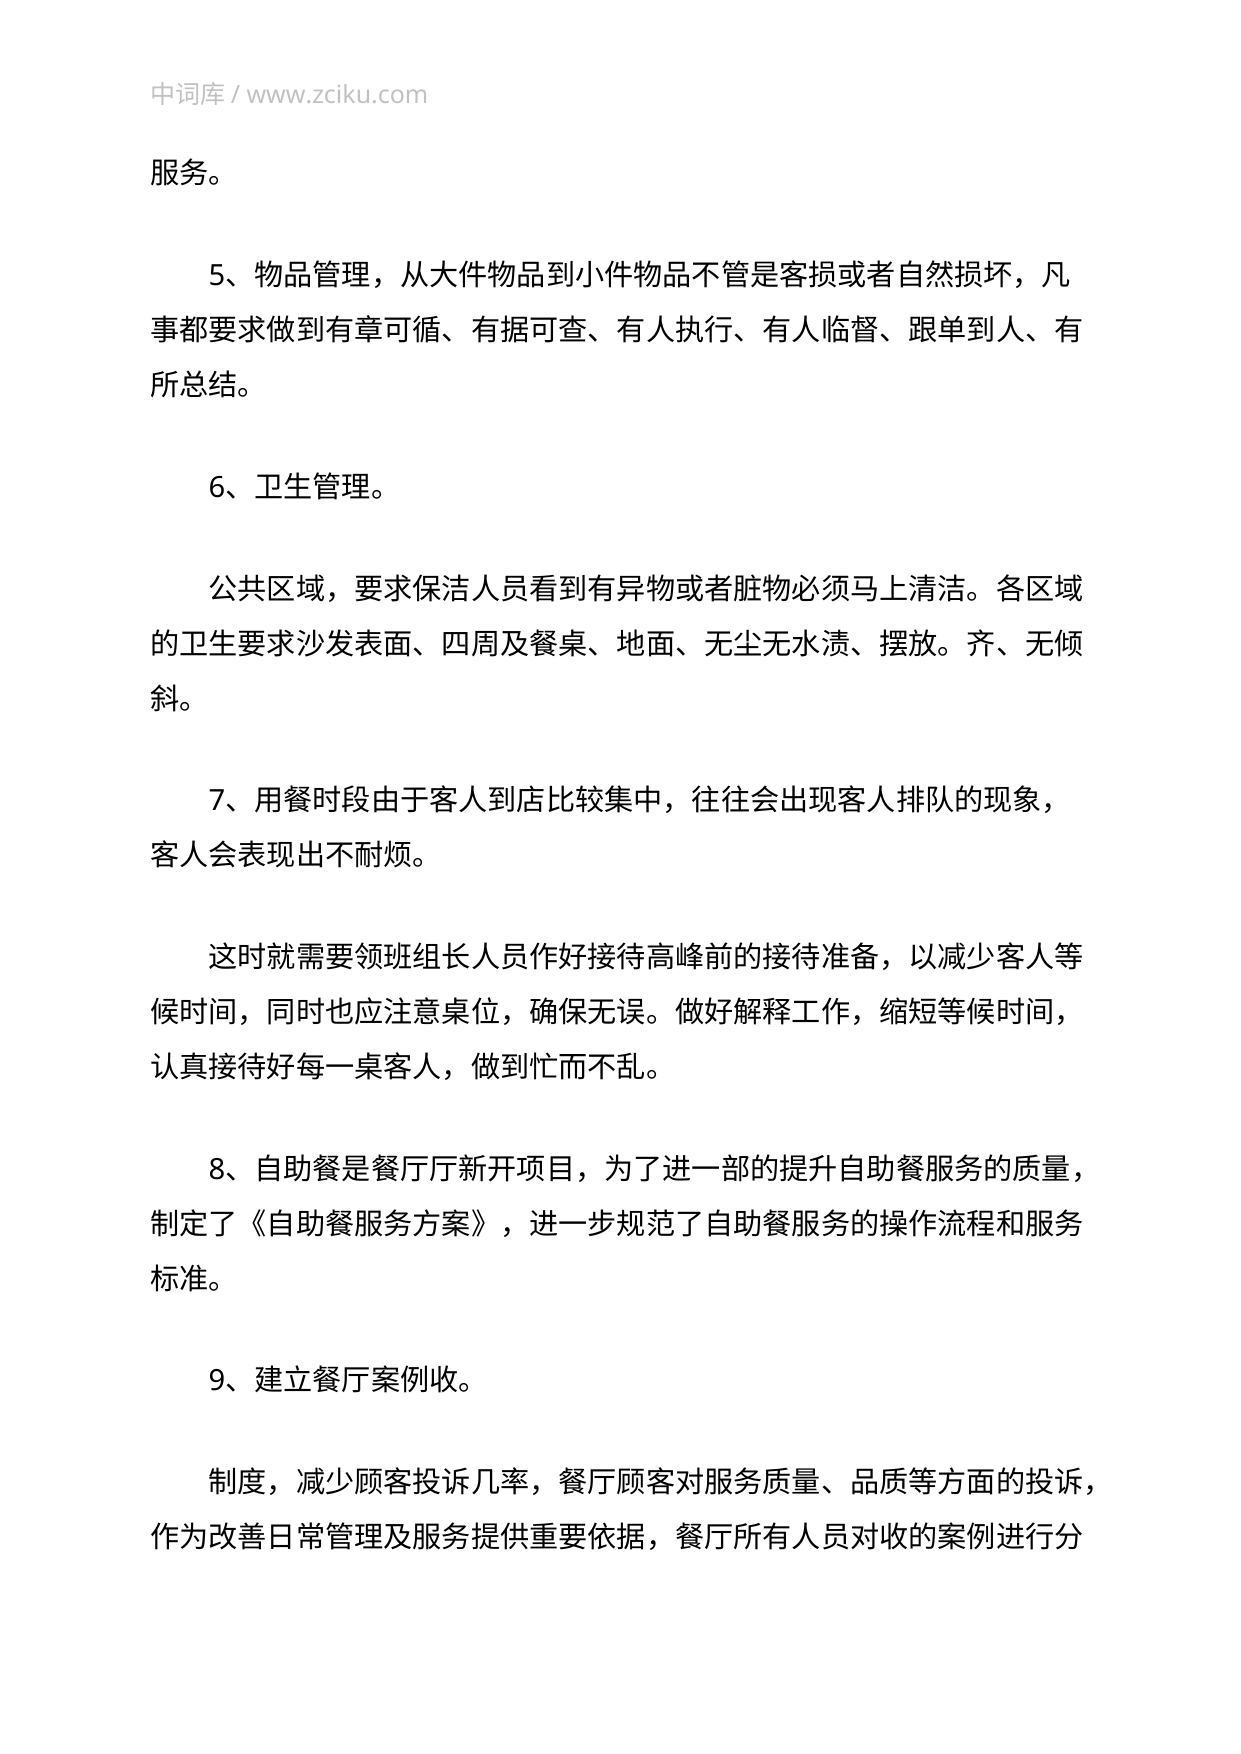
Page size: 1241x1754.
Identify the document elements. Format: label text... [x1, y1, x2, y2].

text 这时就需要领班组长人员作好接待高峰前的接待准备，以减少客人等候时间，同时也应注意桌位，确保无误。做好解释工作，缩短等候时间，认真接待好每一桌客人，做到忙而不乱。 [150, 934, 1090, 1086]
text 5、物品管理，从大件物品到小件物品不管是客损或者自然损坏，凡事都要求做到有章可循、有据可查、有人执行、有人临督、跟单到人、有所总结。 [150, 252, 1090, 404]
text 9、建立餐厅案例收。 [150, 1357, 1090, 1399]
text 公共区域，要求保洁人员看到有异物或者脏物必须马上清洁。各区域的卫生要求沙发表面、四周及餐桌、地面、无尘无水渍、摆放。齐、无倾斜。 [150, 565, 1090, 717]
text 8、自助餐是餐厅厅新开项目，为了进一部的提升自助餐服务的质量，制定了《自助餐服务方案》，进一步规范了自助餐服务的操作流程和服务标准。 [150, 1145, 1090, 1297]
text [150, 150, 1090, 192]
text 6、卫生管理。 [150, 463, 1090, 506]
text 7、用餐时段由于客人到店比较集中，往往会出现客人排队的现象，客人会表现出不耐烦。 [150, 777, 1090, 874]
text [150, 1459, 1090, 1556]
